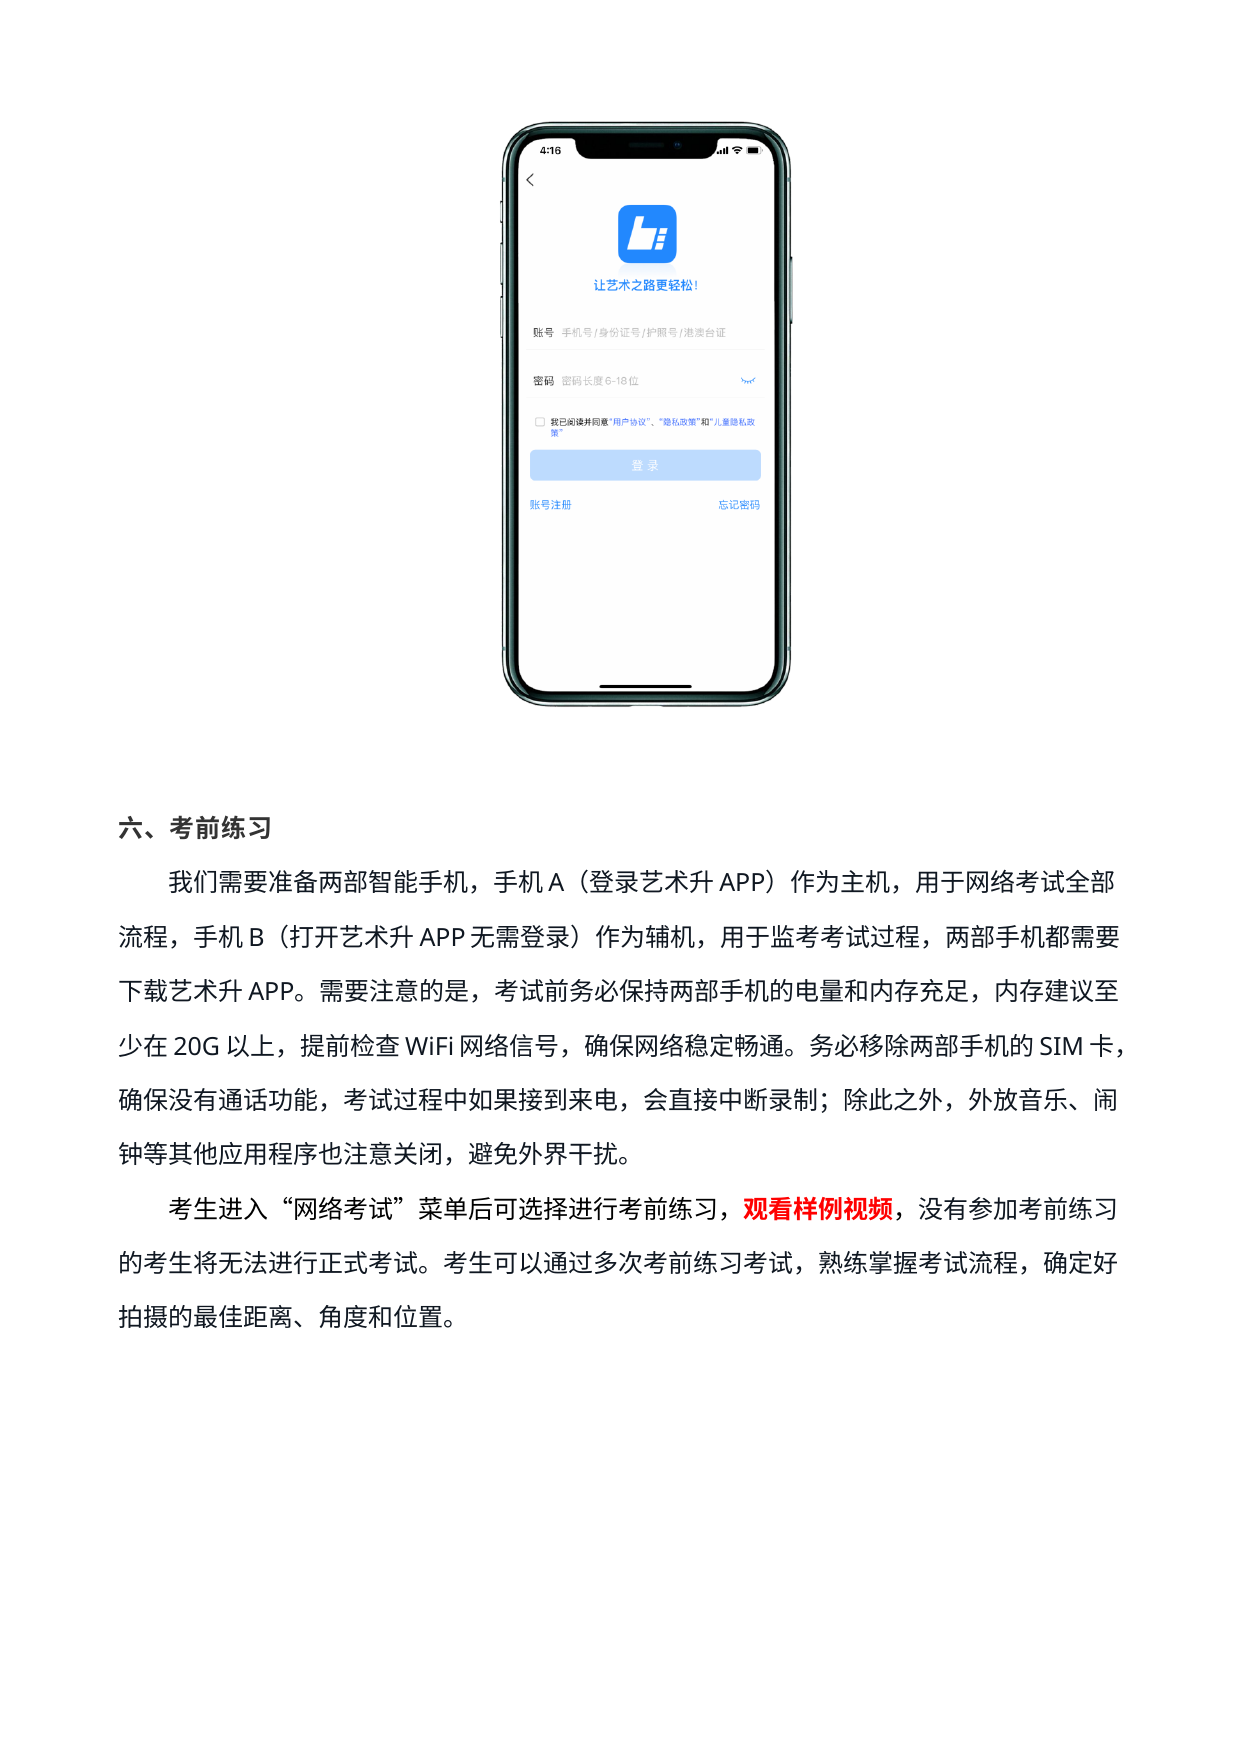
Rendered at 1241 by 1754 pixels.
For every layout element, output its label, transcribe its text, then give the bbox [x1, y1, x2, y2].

text 考生进入“网络考试”菜单后可选择进行考前练习，观看样例视频，没有参加考前练习的考生将无法进行正式考试。考生可以通过多次考前练习考试，熟练掌握考试流程，确定好拍摄的最佳距离、角度和位置。 [118, 1189, 1122, 1334]
picture [495, 118, 796, 709]
text 我们需要准备两部智能手机，手机A（登录艺术升APP）作为主机，用于网络考试全部流程，手机B（打开艺术升APP无需登录）作为辅机，用于监考考试过程，两部手机都需要下载艺术升APP。需要注意的是，考试前务必保持两部手机的电量和内存充足，内存建议至少在20G以上，提前检查WiFi网络信号，确保网络稳定畅通。务必移除两部手机的SIM卡，确保没有通话功能，考试过程中如果接到来电，会直接中断录制；除此之外，外放音乐、闹钟等其他应用程序也注意关闭，避免外界干扰。 [118, 863, 1122, 1171]
text 六、考前练习 [118, 808, 1122, 845]
